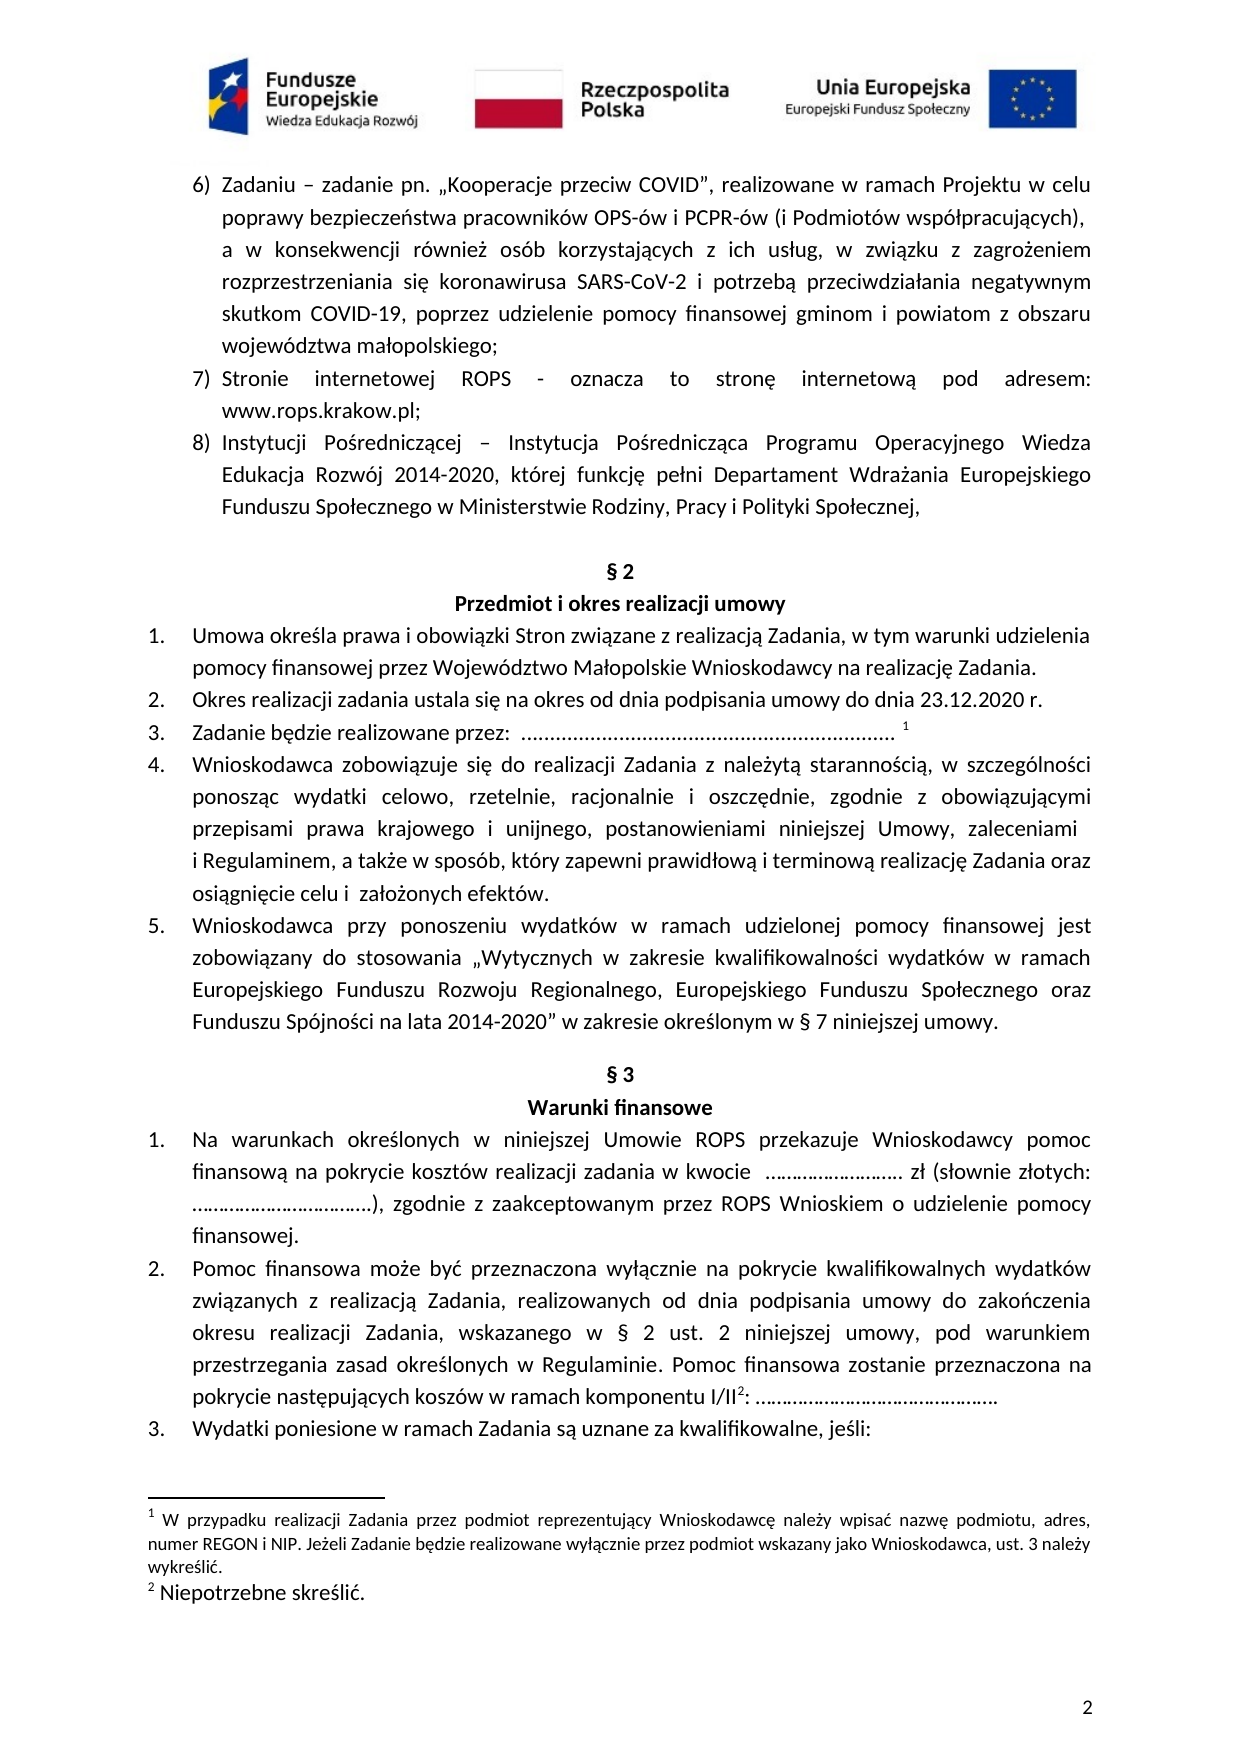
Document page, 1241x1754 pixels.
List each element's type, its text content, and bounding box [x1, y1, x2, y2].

list Wnioskodawca przy ponoszeniu wydatków w ramach udzielonej pomocy finansowej jest zobowiązany do stosowania „Wytycznych w zakresie kwalifikowalności wydatków w ramach Europejskiego Funduszu Rozwoju Regionalnego, Europejskiego Funduszu Społecznego oraz Funduszu Spójności na lata 2014-2020” w zakresie określonym w § 7 niniejszej umowy. [148, 911, 1092, 1036]
picture [170, 33, 1115, 167]
text Warunki finansowe [148, 1093, 1092, 1121]
list Pomoc finansowa może być przeznaczona wyłącznie na pokrycie kwalifikowalnych wydatków związanych z realizacją Zadania, realizowanych od dnia podpisania umowy do zakończenia okresu realizacji Zadania, wskazanego w § 2 ust. 2 niniejszej umowy, pod warunkiem przestrzegania zasad określonych w Regulaminie. Pomoc finansowa zostanie przeznaczona na pokrycie następujących koszów w ramach komponentu I/II: ………………………………………. [148, 1254, 1092, 1410]
list Wnioskodawca zobowiązuje się do realizacji Zadania z należytą starannością, w szczególności ponosząc wydatki celowo, rzetelnie, racjonalnie i oszczędnie, zgodnie z obowiązującymi przepisami prawa krajowego i unijnego, postanowieniami niniejszej Umowy, zaleceniami i Regulaminem, a także w sposób, który zapewni prawidłową i terminową realizację Zadania oraz osiągnięcie celu i założonych efektów. [148, 750, 1092, 907]
list Okres realizacji zadania ustala się na okres od dnia podpisania umowy do dnia 23.12.2020 r. [148, 686, 1092, 714]
list Umowa określa prawa i obowiązki Stron związane z realizacją Zadania, w tym warunki udzielenia pomocy finansowej przez Województwo Małopolskie Wnioskodawcy na realizację Zadania. [148, 621, 1092, 681]
list Na warunkach określonych w niniejszej Umowie ROPS przekazuje Wnioskodawcy pomoc finansową na pokrycie kosztów realizacji zadania w kwocie …………………….. zł (słownie złotych: …………………………….), zgodnie z zaakceptowanym przez ROPS Wnioskiem o udzielenie pomocy finansowej. [148, 1125, 1092, 1249]
text § 2 [148, 557, 1092, 585]
list Instytucji Pośredniczącej – Instytucja Pośrednicząca Programu Operacyjnego Wiedza Edukacja Rozwój 2014-2020, której funkcję pełni Departament Wdrażania Europejskiego Funduszu Społecznego w Ministerstwie Rodziny, Pracy i Polityki Społecznej, [192, 428, 1092, 521]
text Przedmiot i okres realizacji umowy [148, 589, 1092, 617]
list Stronie internetowej ROPS - oznacza to stronę internetową pod adresem: www.rops.krakow.pl; [192, 364, 1092, 424]
list Wydatki poniesione w ramach Zadania są uznane za kwalifikowalne, jeśli: [148, 1414, 1092, 1443]
list Zadaniu – zadanie pn. „Kooperacje przeciw COVID”, realizowane w ramach Projektu w celu poprawy bezpieczeństwa pracowników OPS-ów i PCPR-ów (i Podmiotów współpracujących), a w konsekwencji również osób korzystających z ich usług, w związku z zagrożeniem rozprzestrzeniania się koronawirusa SARS-CoV-2 i potrzebą przeciwdziałania negatywnym skutkom COVID-19, poprzez udzielenie pomocy finansowej gminom i powiatom z obszaru województwa małopolskiego; [192, 148, 1092, 359]
list Zadanie będzie realizowane przez: ................................................................. [148, 718, 1092, 746]
text § 3 [148, 1061, 1092, 1088]
